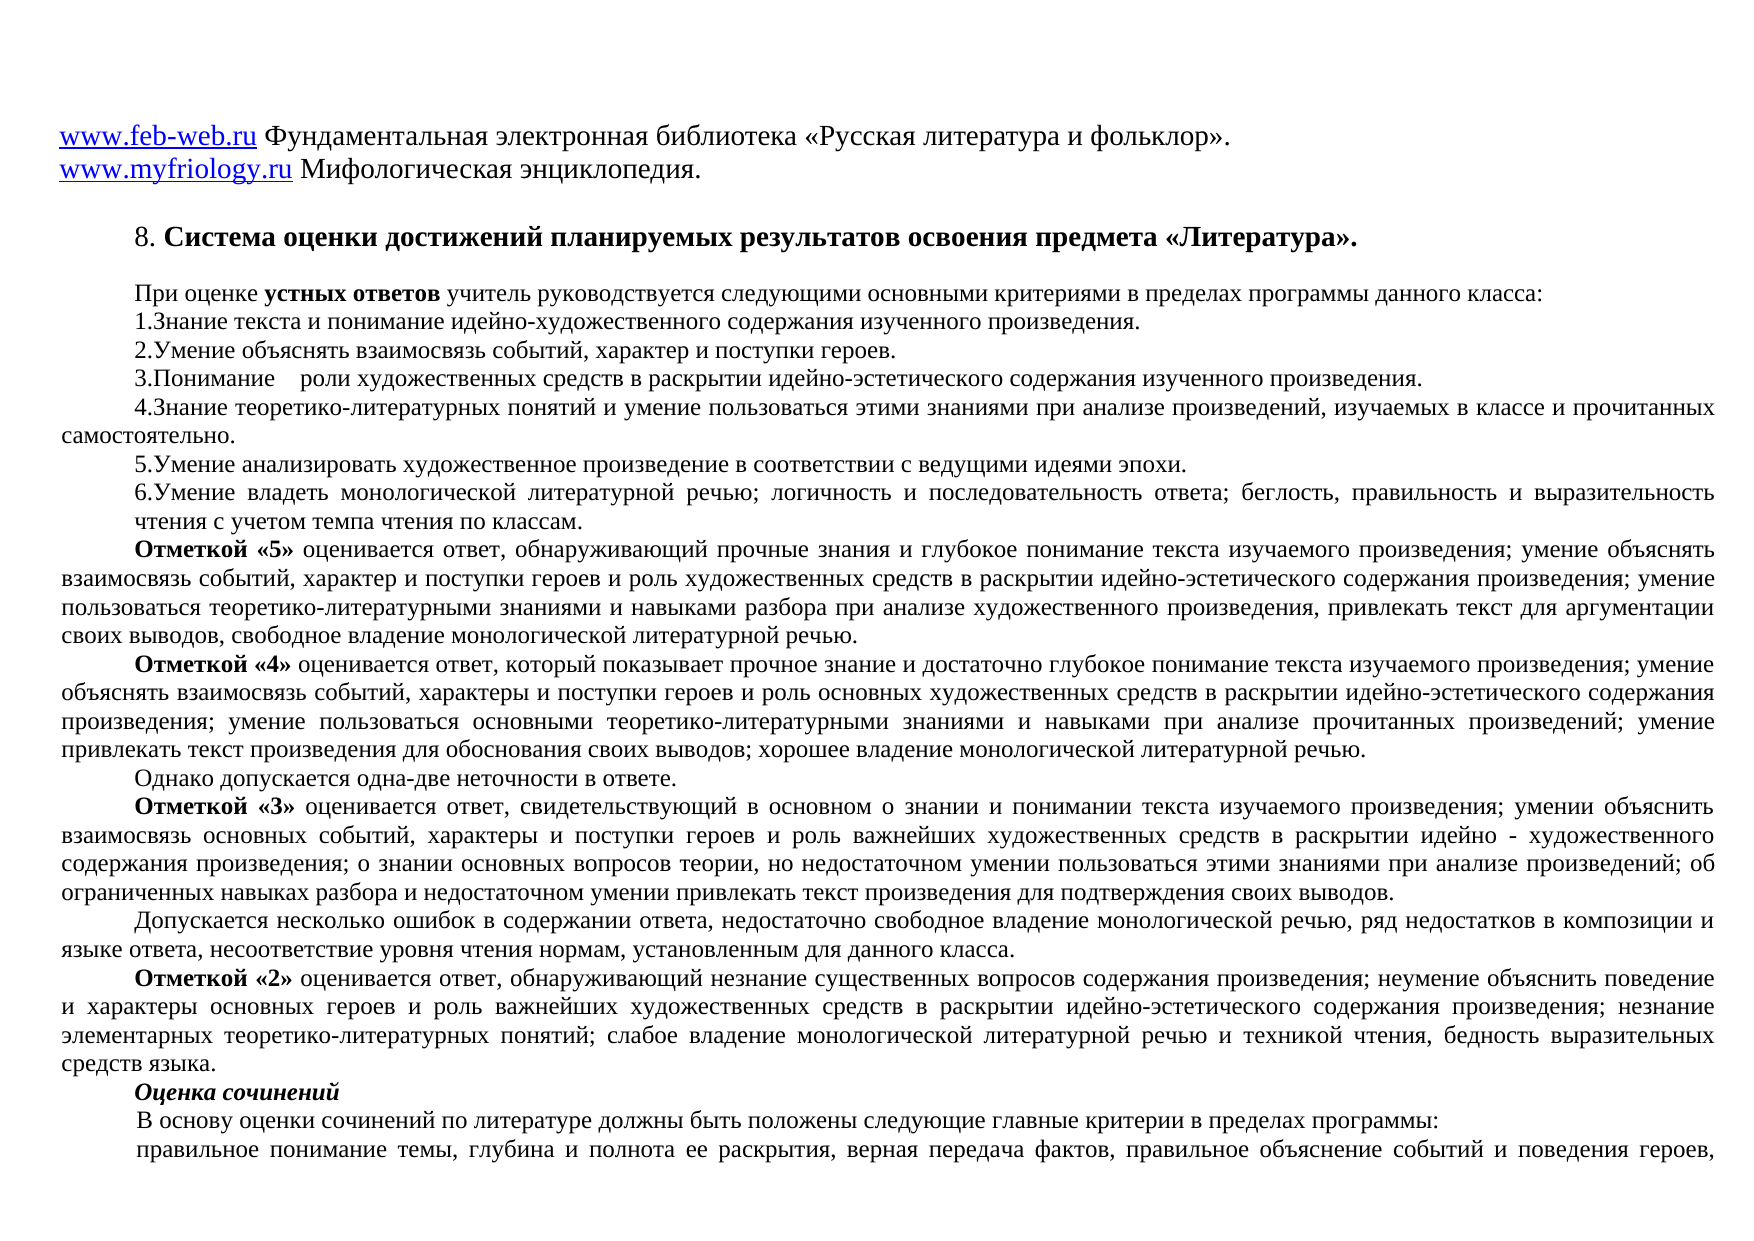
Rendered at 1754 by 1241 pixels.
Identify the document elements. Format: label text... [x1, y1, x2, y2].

text www.feb-web.ru Фундаментальная электронная библиотека «Русская литература и фольклор». [59, 118, 1718, 152]
text Отметкой «3» оценивается ответ, свидетельствующий в основном о знании и понимании текста изучаемого произведения; умении объяснить взаимосвязь основных событий, характеры и поступки героев и роль важнейших художественных средств в раскрытии идейно - художественного содержания произведения; о знании основных вопросов теории, но недостаточном умении пользоваться этими знаниями при анализе произведений; об ограниченных навыках разбора и недостаточном умении привлекать текст произведения для подтверждения своих выводов. [61, 792, 1716, 906]
text В основу оценки сочинений по литературе должны быть положены следующие главные критерии в пределах программы: [61, 1106, 1716, 1134]
text Отметкой «5» оценивается ответ, обнаруживающий прочные знания и глубокое понимание текста изучаемого произведения; умение объяснять взаимосвязь событий, характер и поступки героев и роль художественных средств в раскрытии идейно-эстетического содержания произведения; умение пользоваться теоретико-литературными знаниями и навыками разбора при анализе художественного произведения, привлекать текст для аргументации своих выводов, свободное владение монологической литературной речью. [61, 535, 1716, 649]
text 3.Понимание роли художественных средств в раскрытии идейно-эстетического содержания изученного произведения. [134, 364, 1716, 392]
text Допускается несколько ошибок в содержании ответа, недостаточно свободное владение монологической речью, ряд недостатков в композиции и языке ответа, несоответствие уровня чтения нормам, установленным для данного класса. [61, 906, 1716, 963]
text 5.Умение анализировать художественное произведение в соответствии с ведущими идеями эпохи. [134, 449, 1716, 478]
text 6.Умение владеть монологической литературной речью; логичность и последовательность ответа; беглость, правильность и выразительность чтения с учетом темпа чтения по классам. [134, 478, 1716, 535]
text Оценка сочинений [61, 1077, 1718, 1106]
list 8. Система оценки достижений планируемых результатов освоения предмета «Литература». [134, 219, 1718, 252]
text 4.Знание теоретико-литературных понятий и умение пользоваться этими знаниями при анализе произведений, изучаемых в классе и прочитанных самостоятельно. [61, 392, 1716, 449]
text Отметкой «4» оценивается ответ, который показывает прочное знание и достаточно глубокое понимание текста изучаемого произведения; умение объяснять взаимосвязь событий, характеры и поступки героев и роль основных художественных средств в раскрытии идейно-эстетического содержания произведения; умение пользоваться основными теоретико-литературными знаниями и навыками при анализе прочитанных произведений; умение привлекать текст произведения для обоснования своих выводов; хорошее владение монологической литературной речью. [61, 649, 1716, 763]
text Однако допускается одна-две неточности в ответе. [61, 763, 1718, 792]
text При оценке устных ответов учитель руководствуется следующими основными критериями в пределах программы данного класса: [61, 278, 1716, 307]
text www.myfriology.ru Мифологическая энциклопедия. [59, 152, 1718, 185]
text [61, 1134, 1716, 1163]
text 1.Знание текста и понимание идейно-художественного содержания изученного произведения. [61, 307, 1716, 335]
text 2.Умение объяснять взаимосвязь событий, характер и поступки героев. [134, 335, 1718, 364]
text Отметкой «2» оценивается ответ, обнаруживающий незнание существенных вопросов содержания произведения; неумение объяснить поведение и характеры основных героев и роль важнейших художественных средств в раскрытии идейно-эстетического содержания произведения; незнание элементарных теоретико-литературных понятий; слабое владение монологической литературной речью и техникой чтения, бедность выразительных средств языка. [61, 963, 1716, 1077]
